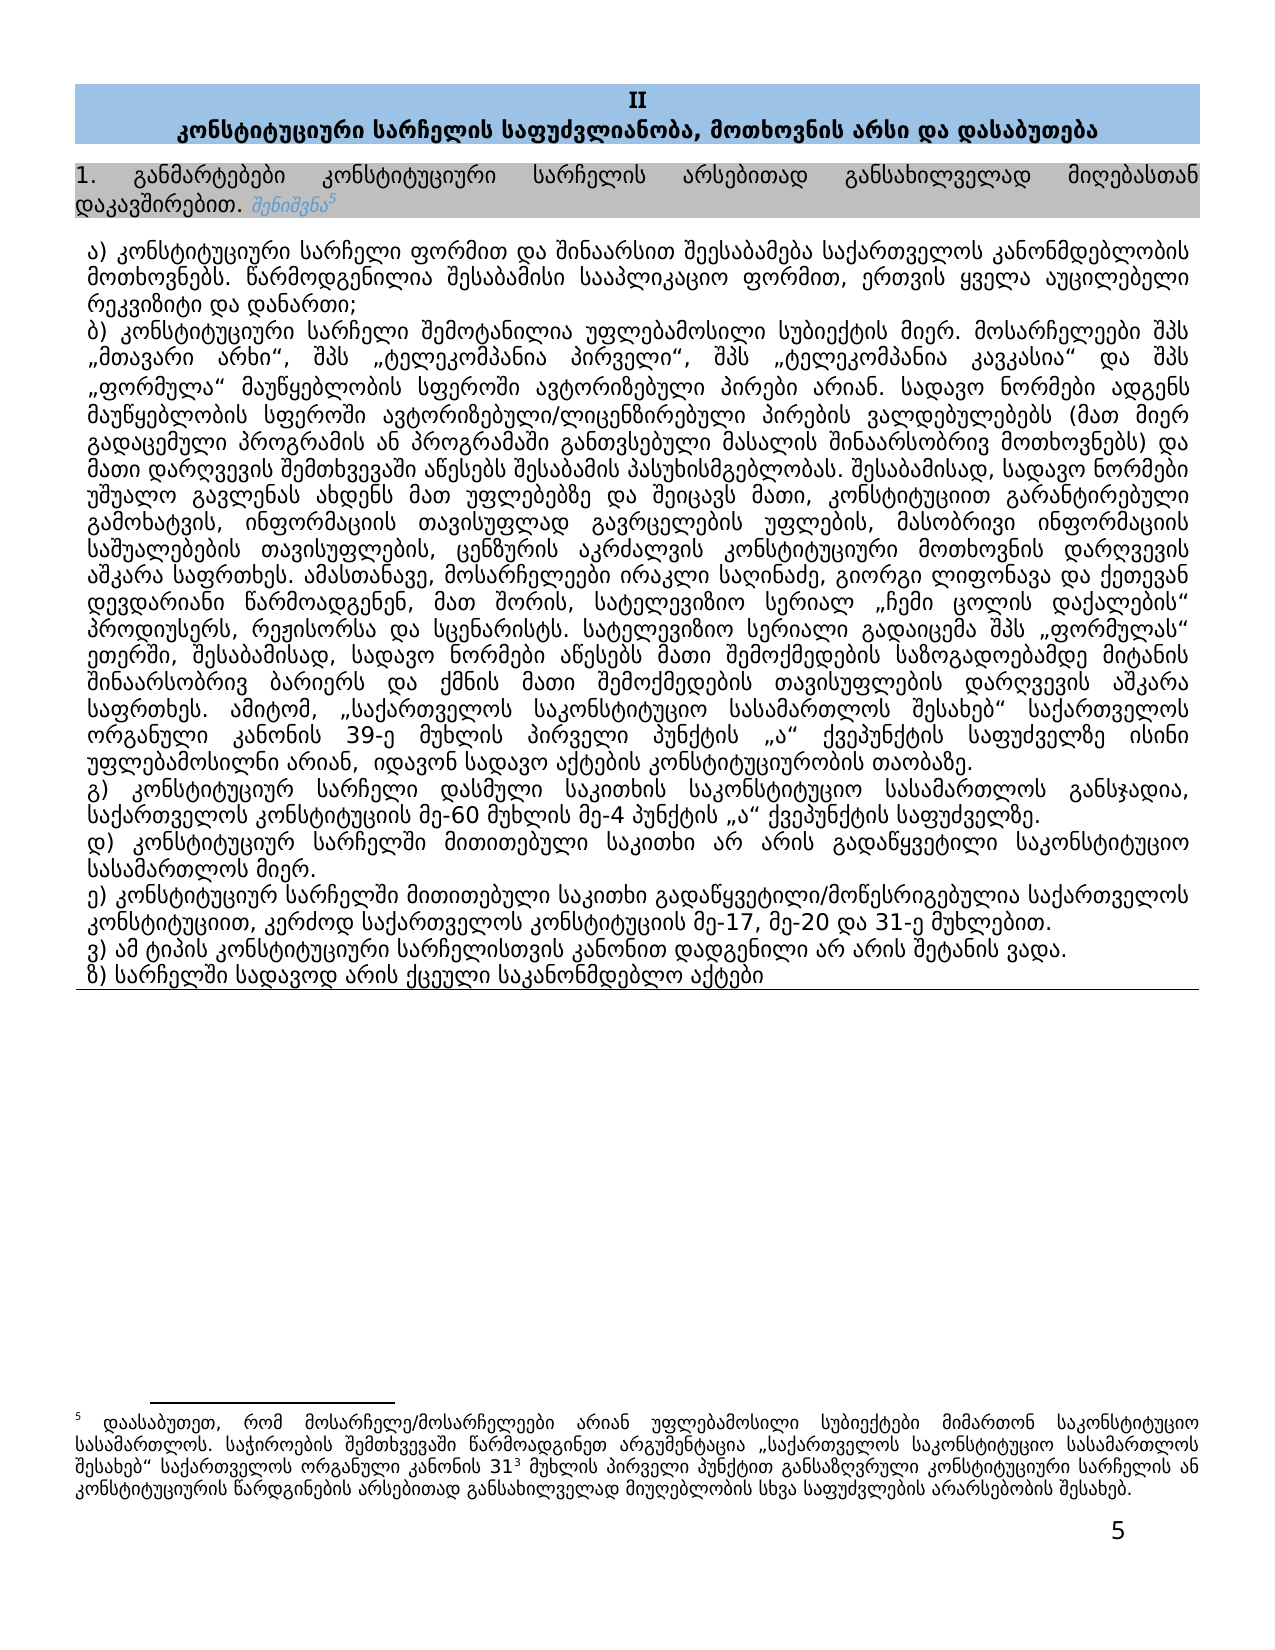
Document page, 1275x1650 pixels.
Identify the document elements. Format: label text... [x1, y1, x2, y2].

text 1. განმარტებები კონსტიტუციური სარჩელის არსებითად განსახილველად მიღებასთან დაკავშირებით. შენიშვნა [75, 163, 1200, 218]
text II კონსტიტუციური სარჩელის საფუძვლიანობა, მოთხოვნის არსი და დასაბუთება [75, 84, 1200, 144]
table_header ა) კონსტიტუციური სარჩელი ფორმით და შინაარსით შეესაბამება საქართველოს კანონმდებლობის მოთხოვნებს. წარმოდგენილია შესაბამისი სააპლიკაციო ფორმით, ერთვის ყველა აუცილებელი რეკვიზიტი და დანართი; ბ) კონსტიტუციური სარჩელი შემოტანილია უფლებამოსილი სუბიექტის მიერ. მოსარჩელეები შპს „მთავარი არხი“, შპს „ტელეკომპანია პირველი“, შპს „ტელეკომპანია კავკასია“ და შპს „ფორმულა“ მაუწყებლობის სფეროში ავტორიზებული პირები არიან. სადავო ნორმები ადგენს მაუწყებლობის სფეროში ავტორიზებული/ლიცენზირებული პირების ვალდებულებებს (მათ მიერ გადაცემული პროგრამის ან პროგრამაში განთვსებული მასალის შინაარსობრივ მოთხოვნებს) და მათი დარღვევის შემთხვევაში აწესებს შესაბამის პასუხისმგებლობას. შესაბამისად, სადავო ნორმები უშუალო გავლენას ახდენს მათ უფლებებზე და შეიცავს მათი, კონსტიტუციით გარანტირებული გამოხატვის, ინფორმაციის თავისუფლად გავრცელების უფლების, მასობრივი ინფორმაციის საშუალებების თავისუფლების, ცენზურის აკრძალვის კონსტიტუციური მოთხოვნის დარღვევის აშკარა საფრთხეს. ამასთანავე, მოსარჩელეები ირაკლი საღინაძე, გიორგი ლიფონავა და ქეთევან დევდარიანი წარმოადგენენ, მათ შორის, სატელევიზიო სერიალ „ჩემი ცოლის დაქალების“ პროდიუსერს, რეჟისორსა და სცენარისტს. სატელევიზიო სერიალი გადაიცემა შპს „ფორმულას“ ეთერში, შესაბამისად, სადავო ნორმები აწესებს მათი შემოქმედების საზოგადოებამდე მიტანის შინაარსობრივ ბარიერს და ქმნის მათი შემოქმედების თავისუფლების დარღვევის აშკარა საფრთხეს. ამიტომ, „საქართველოს საკონსტიტუციო სასამართლოს შესახებ“ საქართველოს ორგანული კანონის 39-ე მუხლის პირველი პუნქტის „ა“ ქვეპუნქტის საფუძველზე ისინი უფლებამოსილნი არიან, იდავონ სადავო აქტების კონსტიტუციურობის თაობაზე. გ) კონსტიტუციურ სარჩელი დასმული საკითხის საკონსტიტუციო სასამართლოს განსჯადია, საქართველოს კონსტიტუციის მე-60 მუხლის მე-4 პუნქტის „ა“ ქვეპუნქტის საფუძველზე. დ) კონსტიტუციურ სარჩელში მითითებული საკითხი არ არის გადაწყვეტილი საკონსტიტუციო სასამართლოს მიერ. ე) კონსტიტუციურ სარჩელში მითითებული საკითხი გადაწყვეტილი/მოწესრიგებულია საქართველოს კონსტიტუციით, კერძოდ საქართველოს კონსტიტუციის მე-17, მე-20 და 31-ე მუხლებით. ვ) ამ ტიპის კონსტიტუციური სარჩელისთვის კანონით დადგენილი არ არის შეტანის ვადა. ზ) სარჩელში სადავოდ არის ქცეული საკანონმდებლო აქტები [76, 238, 1199, 989]
